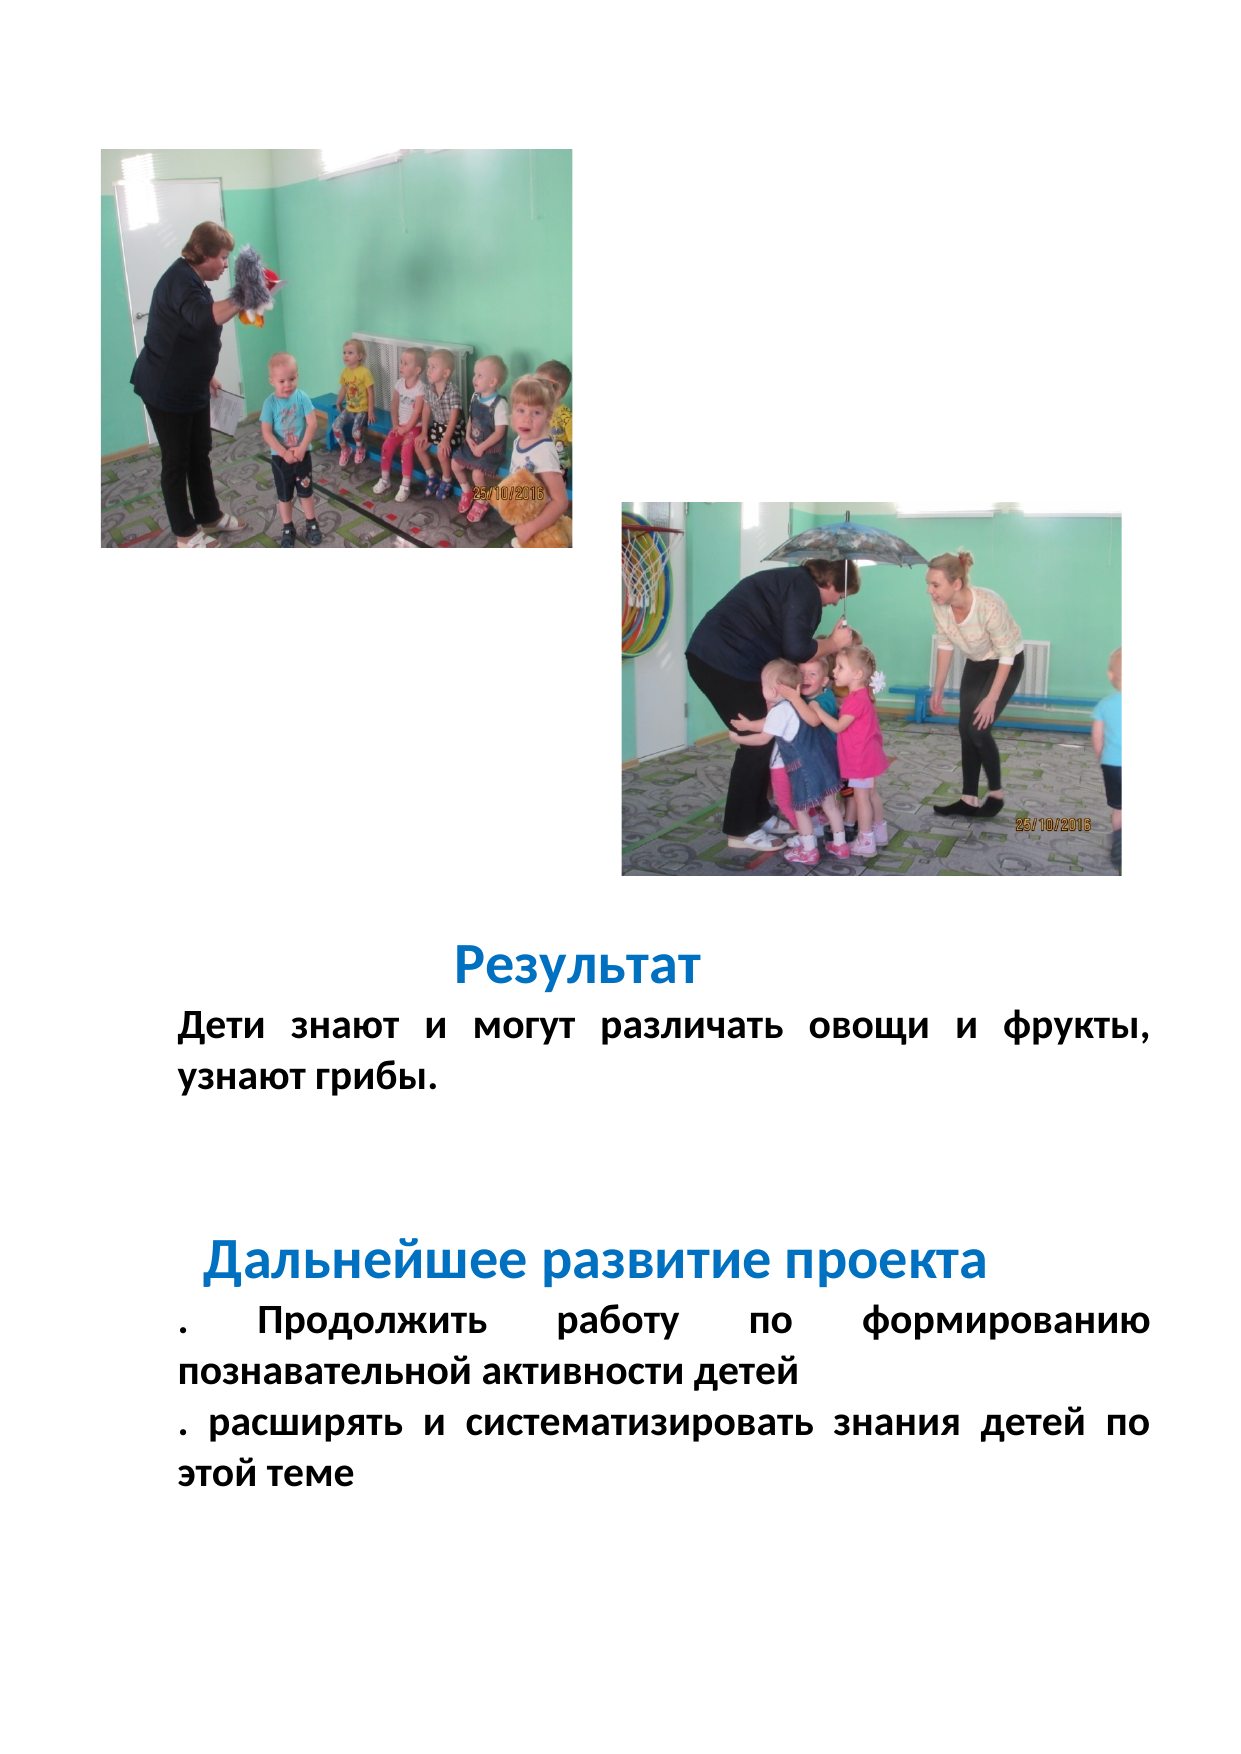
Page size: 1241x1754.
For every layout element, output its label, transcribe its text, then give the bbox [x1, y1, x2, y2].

text Дети знают и могут различать овощи и фрукты, узнают грибы. [177, 998, 1152, 1100]
text Дальнейшее развитие проекта [177, 1222, 1152, 1293]
text . расширять и систематизировать знания детей по этой теме [177, 1395, 1152, 1497]
picture [100, 149, 572, 546]
text Результат [177, 927, 1152, 998]
text . Продолжить работу по формированию познавательной активности детей [177, 1293, 1152, 1395]
picture [621, 502, 1122, 874]
